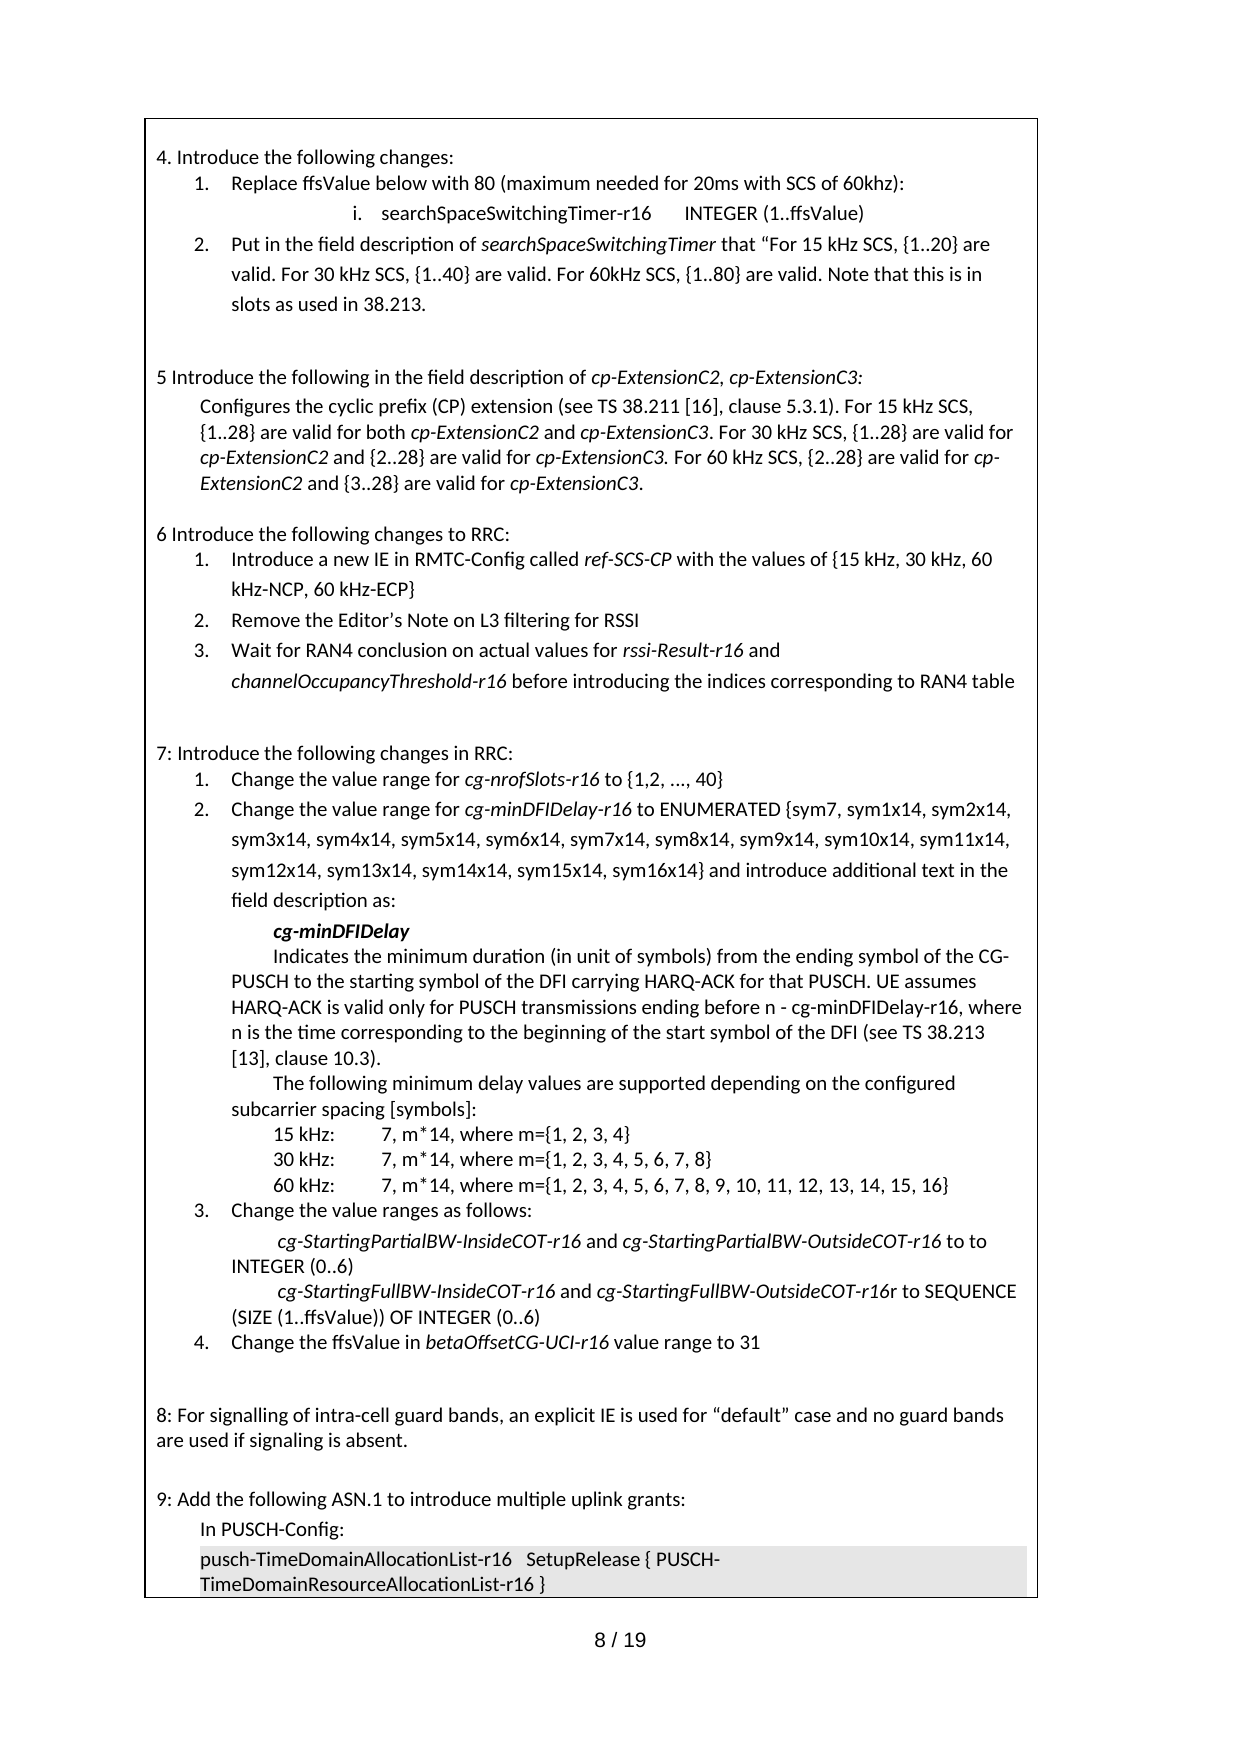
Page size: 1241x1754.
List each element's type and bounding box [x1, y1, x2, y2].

table_header [146, 119, 1037, 1597]
